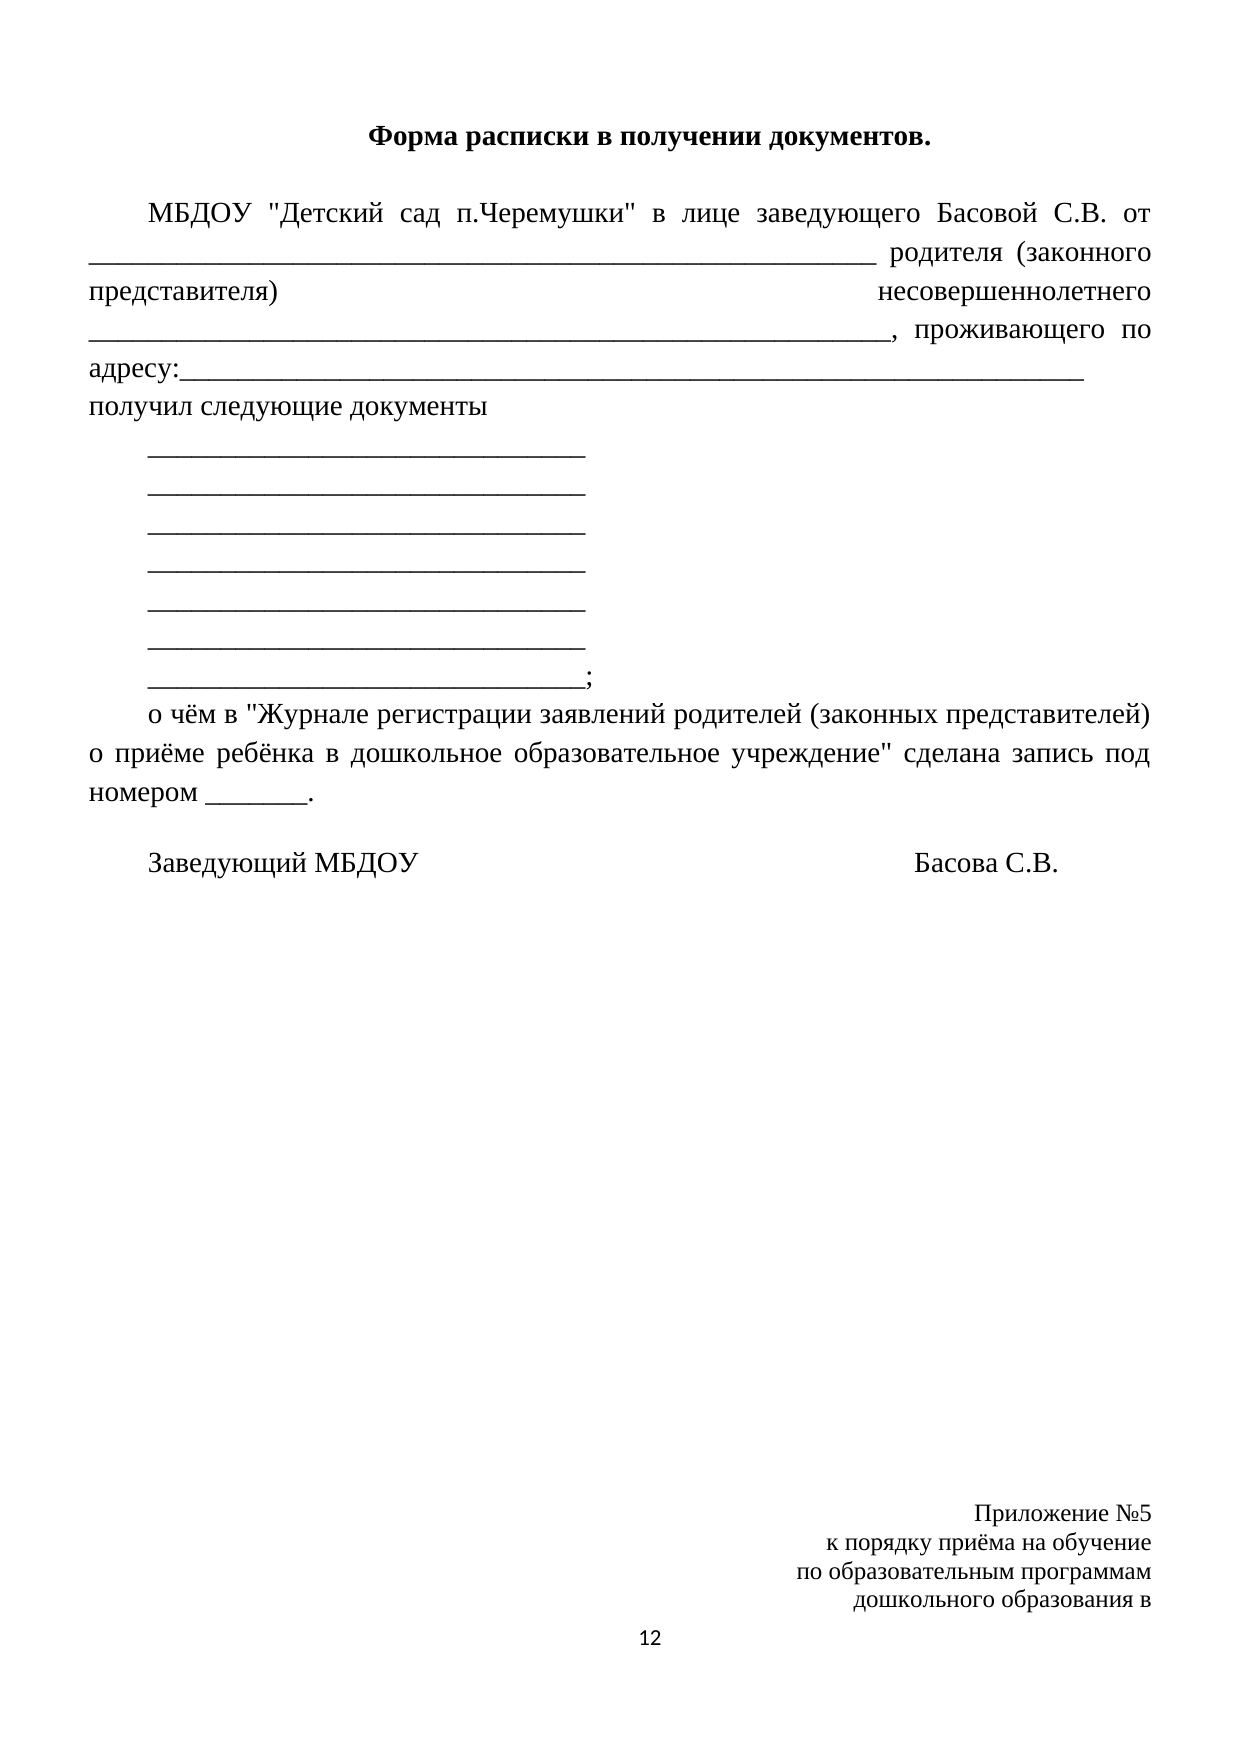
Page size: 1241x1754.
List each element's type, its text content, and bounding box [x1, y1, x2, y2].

text МБДОУ "Детский сад п.Черемушки" в лице заведующего Басовой С.В. от ______________________________________________________ родителя (законного представителя) несовершеннолетнего _______________________________________________________, проживающего по адресу:______________________________________________________________ получил следующие документы [89, 196, 1152, 422]
text по образовательным программам [148, 1556, 1152, 1584]
text ______________________________ [89, 581, 1152, 614]
text ______________________________ [89, 542, 1152, 576]
text Заведующий МБДОУ Басова С.В. [89, 845, 1152, 879]
text Форма расписки в получении документов. [148, 118, 1152, 152]
text ______________________________ [89, 619, 1152, 653]
text ______________________________; [89, 658, 1152, 692]
text к порядку приёма на обучение [148, 1527, 1152, 1556]
text ______________________________ [89, 504, 1152, 537]
text Приложение №5 [148, 1498, 1152, 1527]
text ______________________________ [89, 427, 1152, 460]
text ______________________________ [89, 465, 1152, 499]
text дошкольного образования в [148, 1584, 1152, 1613]
text о чём в "Журнале регистрации заявлений родителей (законных представителей) о приёме ребёнка в дошкольное образовательное учреждение" сделана запись под номером _______. [89, 697, 1152, 807]
